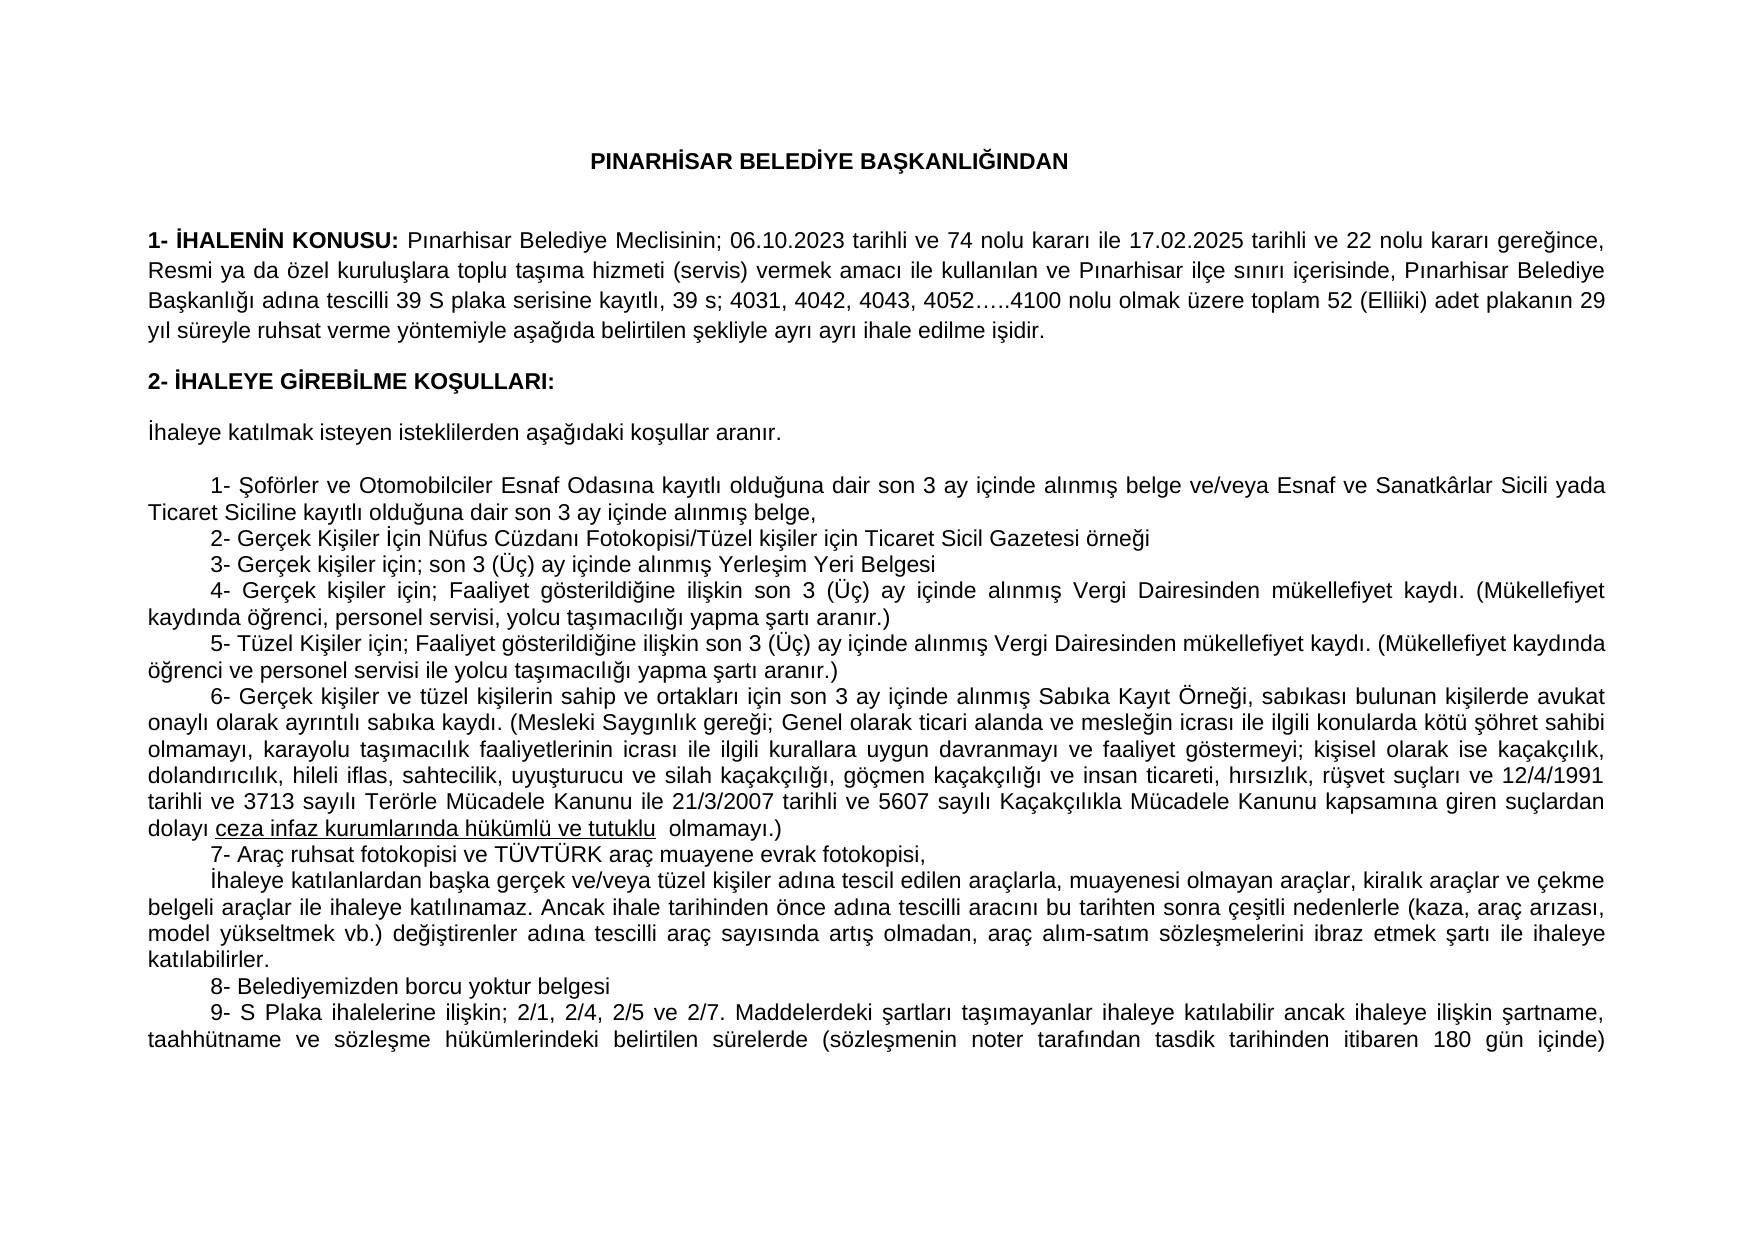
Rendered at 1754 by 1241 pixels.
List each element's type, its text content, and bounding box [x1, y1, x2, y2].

text 2- İHALEYE GİREBİLME KOŞULLARI: [148, 368, 1606, 395]
text 3- Gerçek kişiler için; son 3 (Üç) ay içinde alınmış Yerleşim Yeri Belgesi [148, 551, 1606, 577]
text PINARHİSAR BELEDİYE BAŞKANLIĞINDAN [516, 148, 1606, 174]
text 7- Araç ruhsat fotokopisi ve TÜVTÜRK araç muayene evrak fotokopisi, [148, 841, 1606, 867]
text 2- Gerçek Kişiler İçin Nüfus Cüzdanı Fotokopisi/Tüzel kişiler için Ticaret Sicil Gazetesi örneği [148, 525, 1606, 551]
text İhaleye katılanlardan başka gerçek ve/veya tüzel kişiler adına tescil edilen araçlarla, muayenesi olmayan araçlar, kiralık araçlar ve çekme belgeli araçlar ile ihaleye katılınamaz. Ancak ihale tarihinden önce adına tescilli aracını bu tarihten sonra çeşitli nedenlerle (kaza, araç arızası, model yükseltmek vb.) değiştirenler adına tescilli araç sayısında artış olmadan, araç alım-satım sözleşmelerini ibraz etmek şartı ile ihaleye katılabilirler. [148, 867, 1606, 973]
text 1- Şoförler ve Otomobilciler Esnaf Odasına kayıtlı olduğuna dair son 3 ay içinde alınmış belge ve/veya Esnaf ve Sanatkârlar Sicili yada Ticaret Siciline kayıtlı olduğuna dair son 3 ay içinde alınmış belge, [148, 472, 1606, 525]
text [148, 999, 1606, 1052]
text 6- Gerçek kişiler ve tüzel kişilerin sahip ve ortakları için son 3 ay içinde alınmış Sabıka Kayıt Örneği, sabıkası bulunan kişilerde avukat onaylı olarak ayrıntılı sabıka kaydı. (Mesleki Saygınlık gereği; Genel olarak ticari alanda ve mesleğin icrası ile ilgili konularda kötü şöhret sahibi olmamayı, karayolu taşımacılık faaliyetlerinin icrası ile ilgili kurallara uygun davranmayı ve faaliyet göstermeyi; kişisel olarak ise kaçakçılık, dolandırıcılık, hileli iflas, sahtecilik, uyuşturucu ve silah kaçakçılığı, göçmen kaçakçılığı ve insan ticareti, hırsızlık, rüşvet suçları ve 12/4/1991 tarihli ve 3713 sayılı Terörle Mücadele Kanunu ile 21/3/2007 tarihli ve 5607 sayılı Kaçakçılıkla Mücadele Kanunu kapsamına giren suçlardan dolayı ceza infaz kurumlarında hükümlü ve tutuklu olmamayı.) [148, 683, 1606, 841]
text 5- Tüzel Kişiler için; Faaliyet gösterildiğine ilişkin son 3 (Üç) ay içinde alınmış Vergi Dairesinden mükellefiyet kaydı. (Mükellefiyet kaydında öğrenci ve personel servisi ile yolcu taşımacılığı yapma şartı aranır.) [148, 630, 1606, 683]
text 8- Belediyemizden borcu yoktur belgesi [148, 973, 1606, 999]
text 4- Gerçek kişiler için; Faaliyet gösterildiğine ilişkin son 3 (Üç) ay içinde alınmış Vergi Dairesinden mükellefiyet kaydı. (Mükellefiyet kaydında öğrenci, personel servisi, yolcu taşımacılığı yapma şartı aranır.) [148, 577, 1606, 630]
text İhaleye katılmak isteyen isteklilerden aşağıdaki koşullar aranır. [148, 419, 1606, 446]
text 1- İHALENİN KONUSU: Pınarhisar Belediye Meclisinin; 06.10.2023 tarihli ve 74 nolu kararı ile 17.02.2025 tarihli ve 22 nolu kararı gereğince, Resmi ya da özel kuruluşlara toplu taşıma hizmeti (servis) vermek amacı ile kullanılan ve Pınarhisar ilçe sınırı içerisinde, Pınarhisar Belediye Başkanlığı adına tescilli 39 S plaka serisine kayıtlı, 39 s; 4031, 4042, 4043, 4052…..4100 nolu olmak üzere toplam 52 (Elliiki) adet plakanın 29 yıl süreyle ruhsat verme yöntemiyle aşağıda belirtilen şekliyle ayrı ayrı ihale edilme işidir. [148, 227, 1606, 344]
